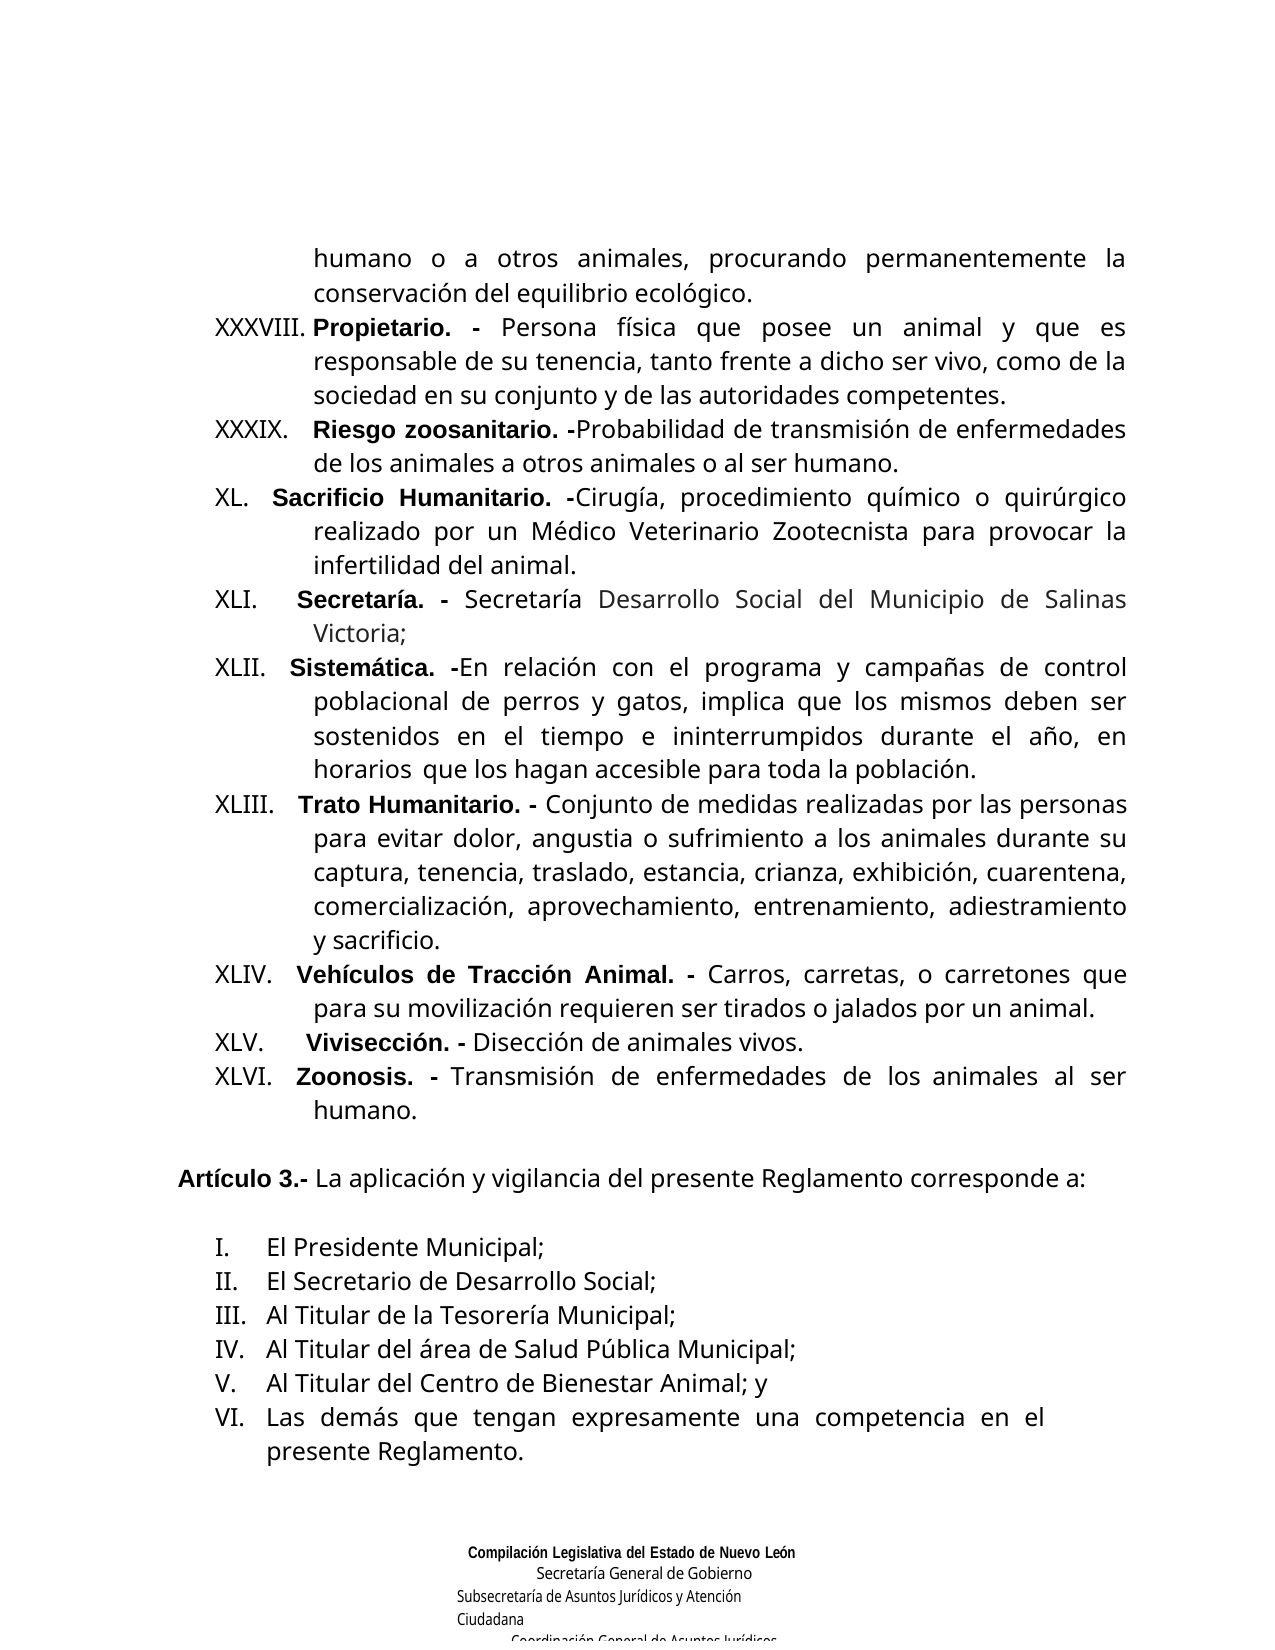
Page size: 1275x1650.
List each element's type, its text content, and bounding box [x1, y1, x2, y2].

list Al Titular de la Tesorería Municipal; [215, 1297, 1152, 1331]
list Al Titular del Centro de Bienestar Animal; y [215, 1365, 1152, 1399]
text XL. Sacrificio Humanitario. -Cirugía, procedimiento químico o quirúrgico realizado por un Médico Veterinario Zootecnista para provocar la infertilidad del animal. [215, 479, 1127, 582]
text XLIV. Vehículos de Tracción Animal. - Carros, carretas, o carretones que para su movilización requieren ser tirados o jalados por un animal. [215, 957, 1127, 1025]
list El Secretario de Desarrollo Social; [215, 1263, 1152, 1297]
list Al Titular del área de Salud Pública Municipal; [215, 1331, 1152, 1365]
text XLVI. Zoonosis. - Transmisión de enfermedades de los animales al ser humano. [215, 1059, 1127, 1127]
list El Presidente Municipal; [215, 1229, 1152, 1263]
text humano o a otros animales, procurando permanentemente la conservación del equilibrio ecológico. [313, 241, 1127, 309]
text Artículo 3.- La aplicación y vigilancia del presente Reglamento corresponde a: [177, 1161, 1152, 1195]
list Propietario. - Persona física que posee un animal y que es responsable de su tenencia, tanto frente a dicho ser vivo, como de la sociedad en su conjunto y de las autoridades competentes. [215, 309, 1127, 411]
text XLII. Sistemática. -En relación con el programa y campañas de control poblacional de perros y gatos, implica que los mismos deben ser sostenidos en el tiempo e ininterrumpidos durante el año, en horarios que los hagan accesible para toda la población. [215, 650, 1128, 786]
list Las demás que tengan expresamente una competencia en el presente Reglamento. [215, 1399, 1127, 1468]
list Riesgo zoosanitario. -Probabilidad de transmisión de enfermedades de los animales a otros animales o al ser humano. [215, 411, 1127, 479]
text XLIII. Trato Humanitario. - Conjunto de medidas realizadas por las personas para evitar dolor, angustia o sufrimiento a los animales durante su captura, tenencia, traslado, estancia, crianza, exhibición, cuarentena, comercialización, aprovechamiento, entrenamiento, adiestramiento y sacrificio. [215, 786, 1128, 957]
text XLV. Vivisección. - Disección de animales vivos. [215, 1025, 1152, 1059]
text XLI. Secretaría. - Secretaría Desarrollo Social del Municipio de Salinas Victoria; [215, 582, 1127, 650]
